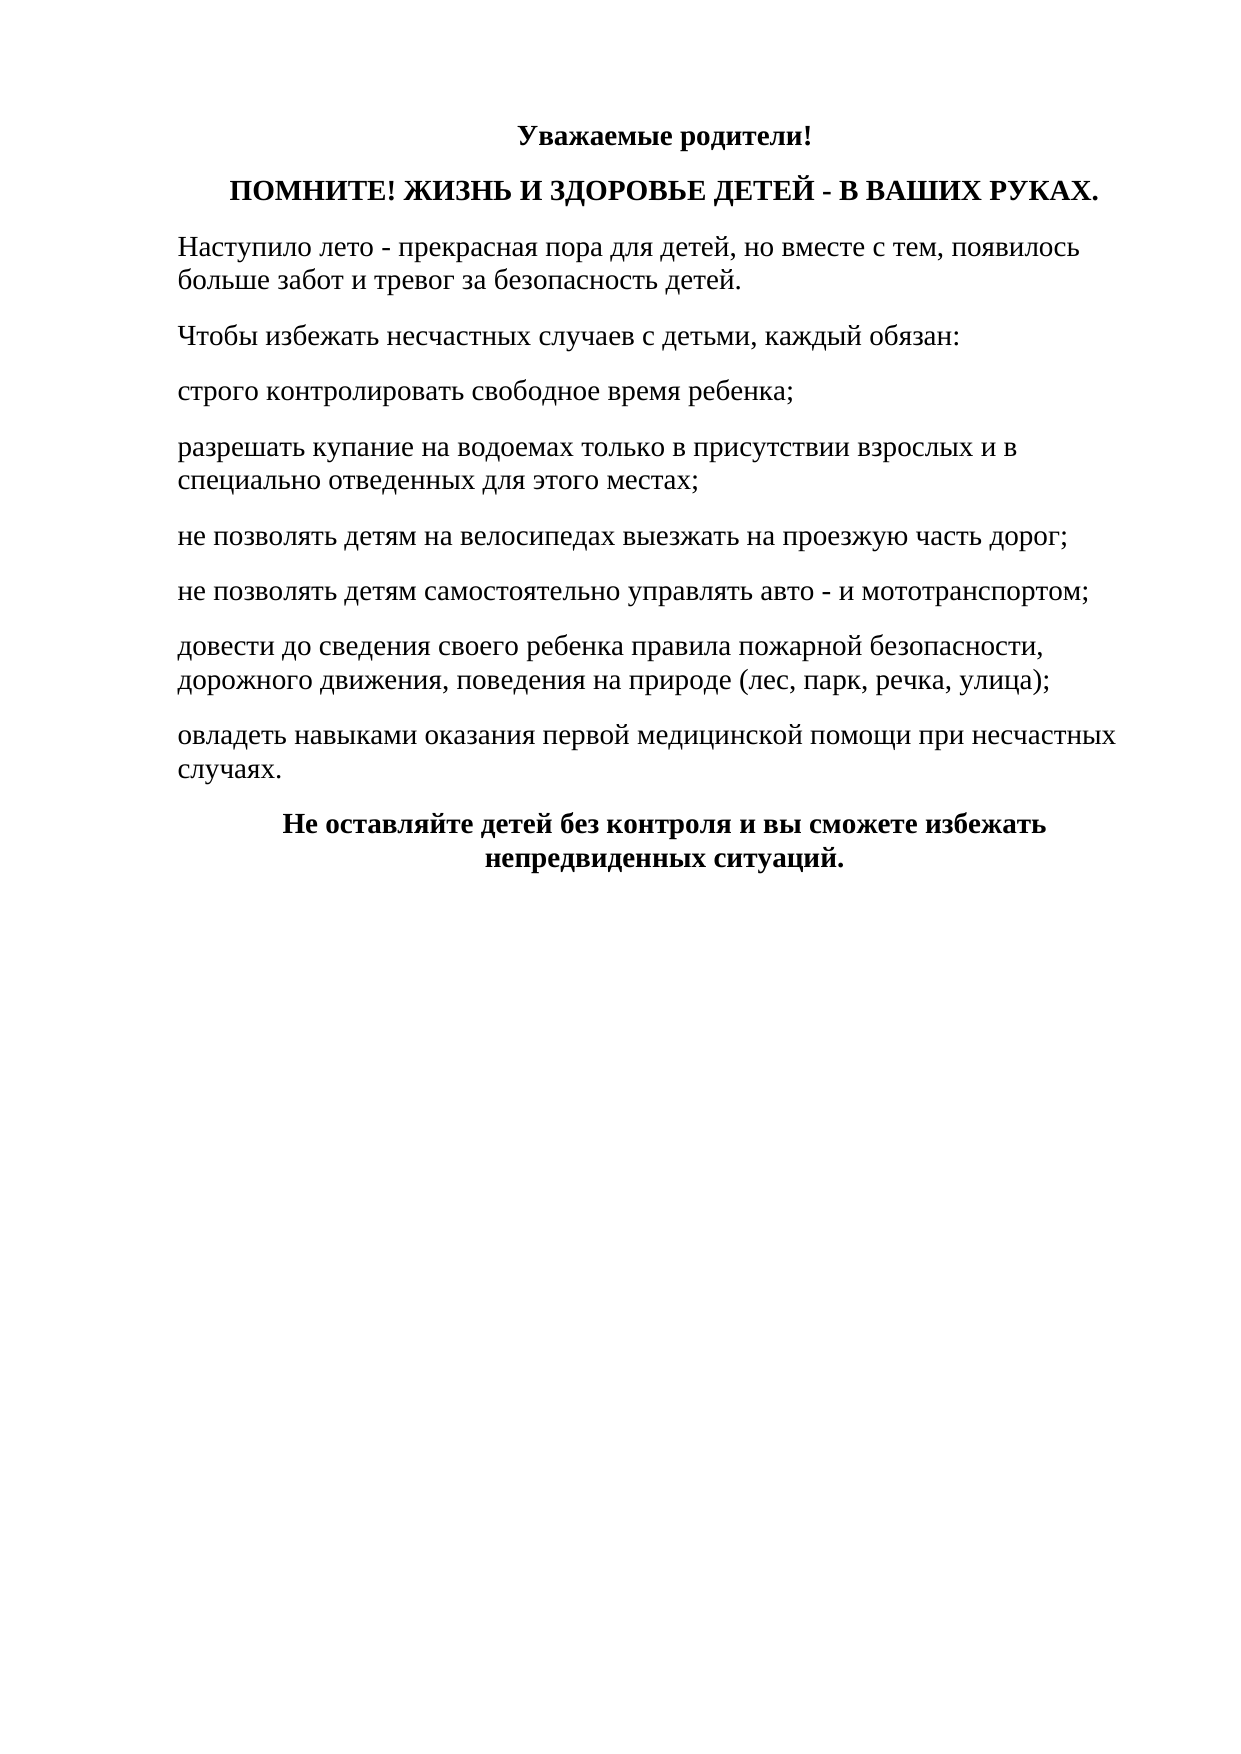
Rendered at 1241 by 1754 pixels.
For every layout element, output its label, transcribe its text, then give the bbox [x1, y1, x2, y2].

text довести до сведения своего ребенка правила пожарной безопасности, дорожного движения, поведения на природе (лес, парк, речка, улица); [177, 628, 1152, 696]
text Уважаемые родители! [177, 118, 1152, 152]
text ПОМНИТЕ! ЖИЗНЬ И ЗДОРОВЬЕ ДЕТЕЙ - В ВАШИХ РУКАХ. [177, 173, 1152, 207]
text строго контролировать свободное время ребенка; [177, 373, 1152, 407]
text овладеть навыками оказания первой медицинской помощи при несчастных случаях. [177, 717, 1152, 784]
text не позволять детям самостоятельно управлять авто - и мототранспортом; [177, 573, 1152, 607]
text не позволять детям на велосипедах выезжать на проезжую часть дорог; [177, 518, 1152, 551]
text разрешать купание на водоемах только в присутствии взрослых и в специально отведенных для этого местах; [177, 429, 1152, 496]
text Наступило лето - прекрасная пора для детей, но вместе с тем, появилось больше забот и тревог за безопасность детей. [177, 229, 1152, 296]
text Не оставляйте детей без контроля и вы сможете избежать непредвиденных ситуаций. [177, 806, 1152, 873]
text Чтобы избежать несчастных случаев с детьми, каждый обязан: [177, 318, 1152, 351]
